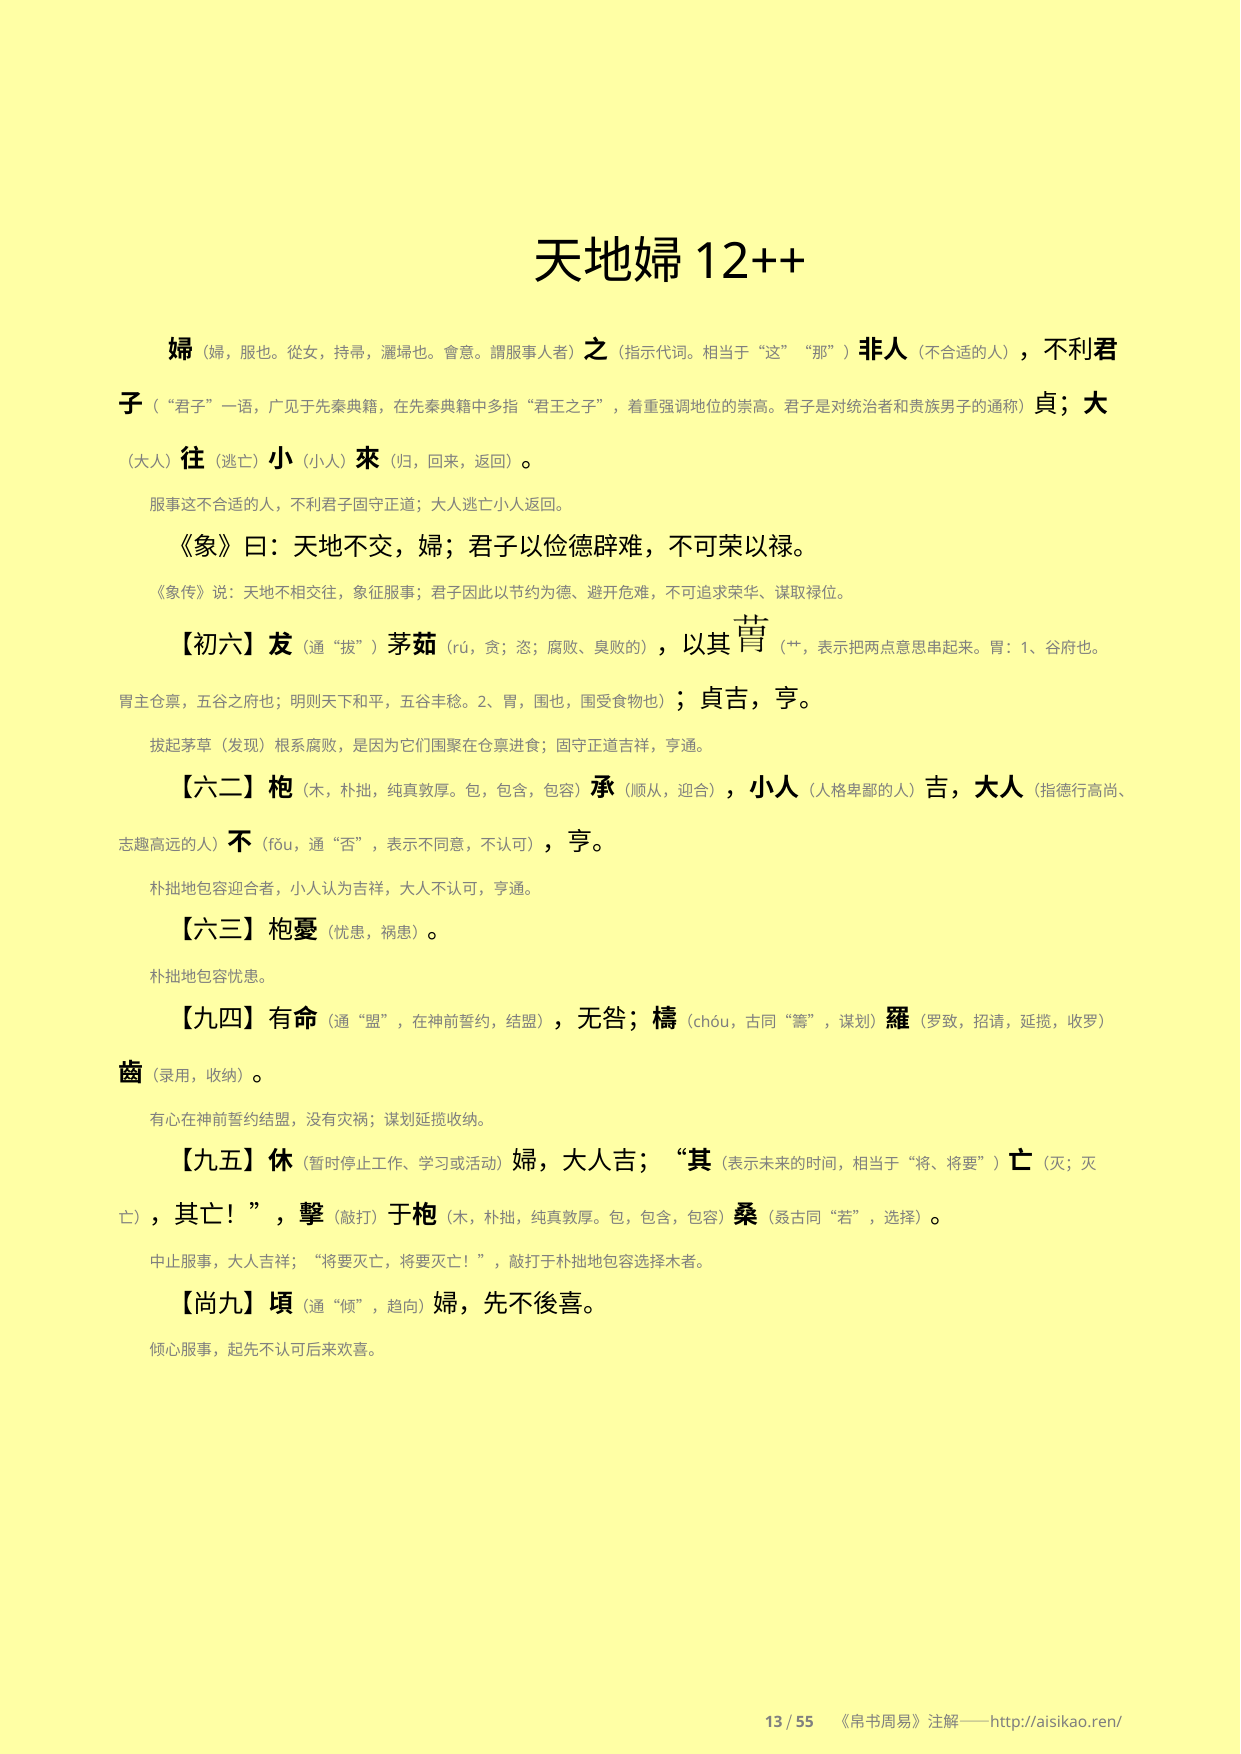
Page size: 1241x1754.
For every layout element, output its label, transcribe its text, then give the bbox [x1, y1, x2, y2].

text 服事这不合适的人，不利君子固守正道；大人逃亡小人返回。 [118, 492, 1122, 515]
text 【初六】犮（通“拔”）茅茹（rú，贪；恣；腐败、臭败的），以其（艹，表示把两点意思串起来。胃：1、谷府也。胃主仓禀，五谷之府也；明则天下和平，五谷丰稔。2、胃，围也，围受食物也）；貞吉，亨。 [118, 614, 1122, 715]
text 【九四】有命（通“盟”，在神前誓约，结盟），无咎；檮（chóu，古同“籌”，谋划）羅（罗致，招请，延揽，收罗）齒（录用，收纳）。 [118, 998, 1122, 1089]
text 《象》曰：天地不交，婦；君子以俭德辟难，不可荣以禄。 [118, 526, 1122, 562]
text 【六二】枹（木，朴拙，纯真敦厚。包，包含，包容）承（顺从，迎合），小人（人格卑鄙的人）吉，大人（指德行高尚、志趣高远的人）不（fǒu，通“否”，表示不同意，不认可），亨。 [118, 767, 1122, 858]
picture [731, 614, 771, 654]
text 有心在神前誓约结盟，没有灾祸；谋划延揽收纳。 [118, 1107, 1122, 1129]
text 倾心服事，起先不认可后来欢喜。 [118, 1338, 1122, 1360]
subtitle 天地婦12++ [118, 220, 1122, 293]
text 朴拙地包容忧患。 [118, 964, 1122, 987]
text 【六三】枹憂（忧患，祸患）。 [118, 910, 1122, 946]
text 《象传》说：天地不相交往，象征服事；君子因此以节约为德、避开危难，不可追求荣华、谋取禄位。 [118, 581, 1122, 603]
text 婦（婦，服也。從女，持帚，灑埽也。會意。謂服事人者）之（指示代词。相当于“这”“那”）非人（不合适的人），不利君子（“君子”一语，广见于先秦典籍，在先秦典籍中多指“君王之子”，着重强调地位的崇高。君子是对统治者和贵族男子的通称）貞；大（大人）往（逃亡）小（小人）來（归，回来，返回）。 [118, 329, 1122, 474]
text 拔起茅草（发现）根系腐败，是因为它们围聚在仓禀进食；固守正道吉祥，亨通。 [118, 733, 1122, 756]
text 朴拙地包容迎合者，小人认为吉祥，大人不认可，亨通。 [118, 876, 1122, 898]
text 【九五】休（暂时停止工作、学习或活动）婦，大人吉；“其（表示未来的时间，相当于“将、将要”）亡（灭；灭亡），其亡！”，擊（敲打）于枹（木，朴拙，纯真敦厚。包，包含，包容）桑（叒古同“若”，选择）。 [118, 1141, 1122, 1231]
text 【尚九】頃（通“倾”，趋向）婦，先不後喜。 [118, 1283, 1122, 1319]
text 中止服事，大人吉祥；“将要灭亡，将要灭亡！”，敲打于朴拙地包容选择木者。 [118, 1249, 1122, 1272]
